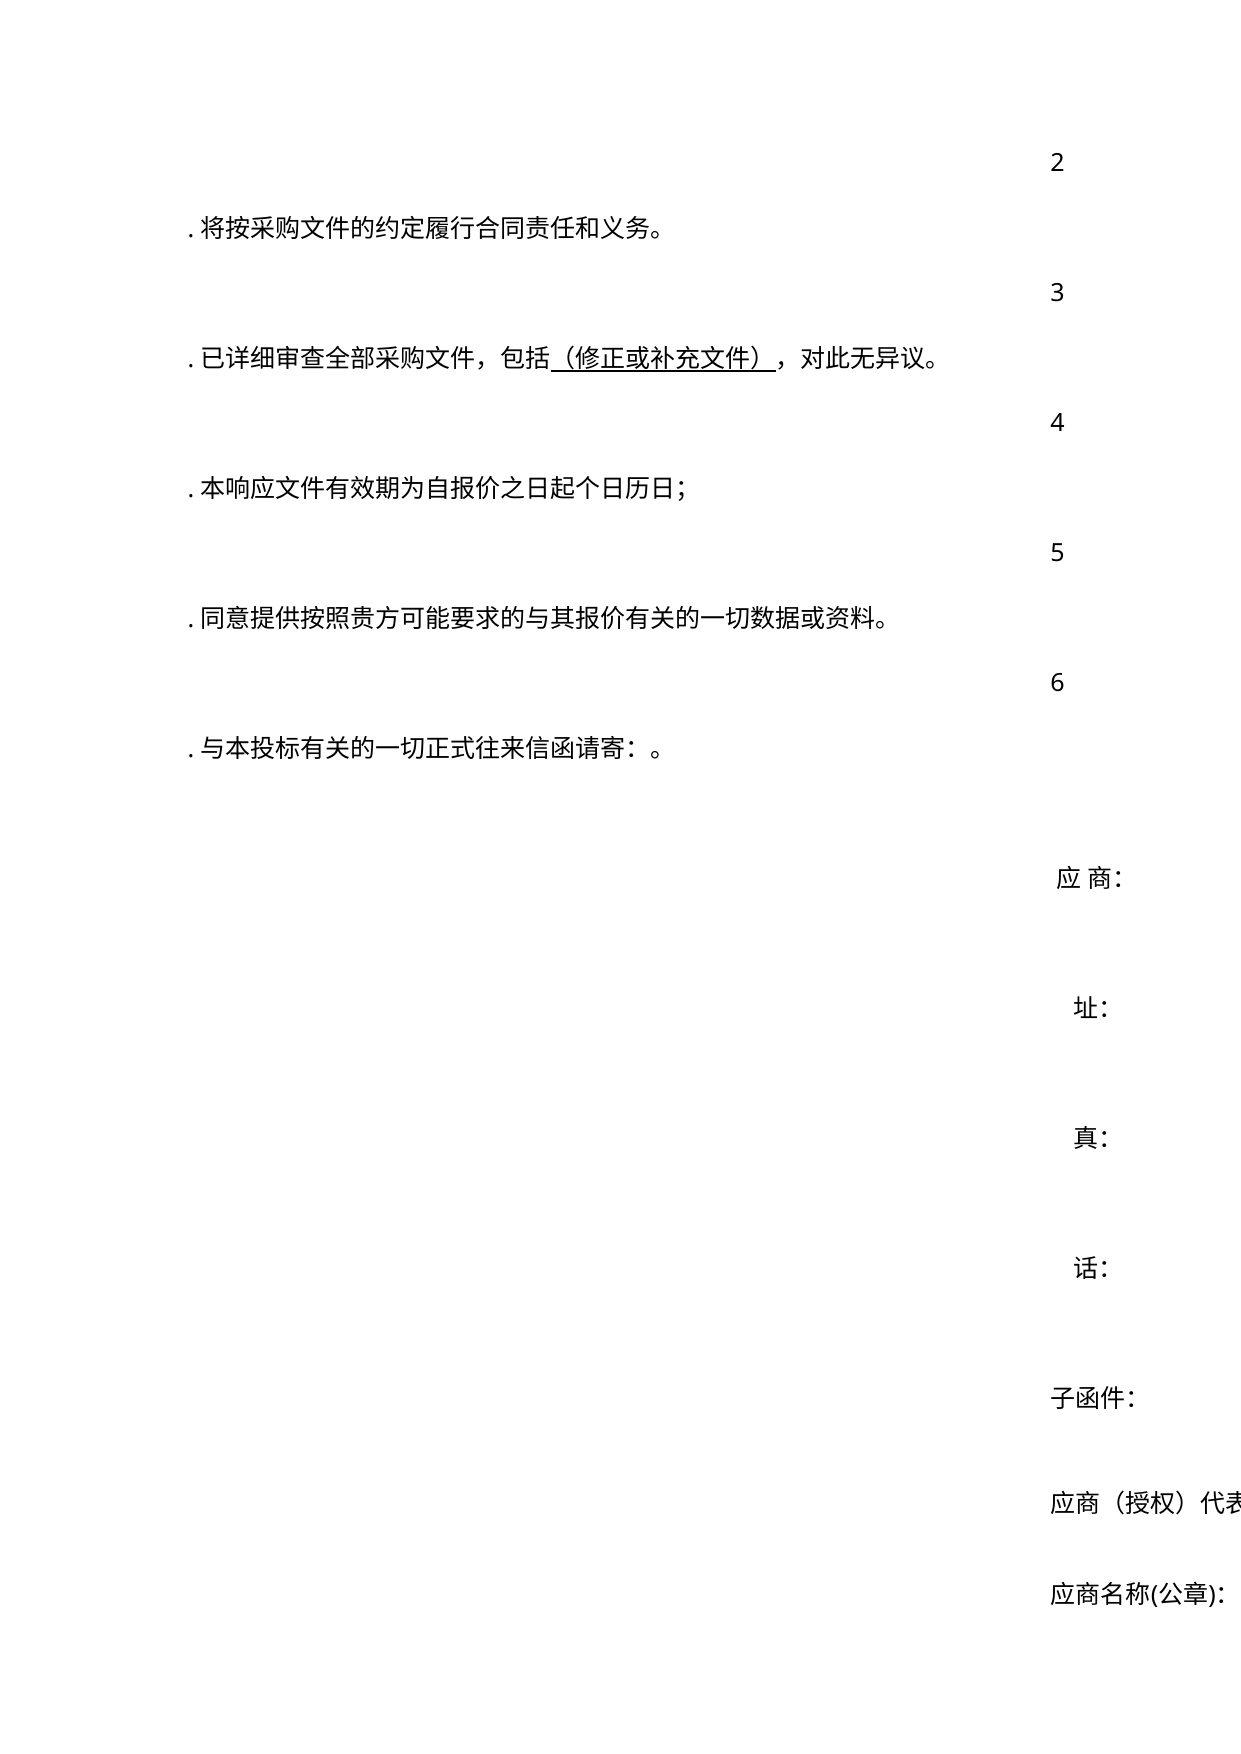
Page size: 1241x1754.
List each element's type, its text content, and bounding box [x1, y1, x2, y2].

text 供应商（授权）代表签字： [1051, 1429, 1240, 1521]
text 5. 同意提供按照贵方可能要求的与其报价有关的一切数据或资料。 [187, 519, 1050, 649]
text 供 应 商： [1051, 779, 1240, 909]
text 电子函件： [1051, 1299, 1240, 1429]
text 电 话： [1051, 1169, 1240, 1299]
text 2. 将按采购文件的约定履行合同责任和义务。 [187, 129, 1050, 259]
text 地 址： [1051, 909, 1240, 1039]
text 4. 本响应文件有效期为自报价之日起个日历日； [187, 389, 1050, 519]
text 6. 与本投标有关的一切正式往来信函请寄：。 [187, 649, 1050, 779]
text 3. 已详细审查全部采购文件，包括（修正或补充文件），对此无异议。 [187, 259, 1050, 389]
text 供应商名称(公章)： [1051, 1521, 1240, 1613]
text 传 真： [1051, 1039, 1240, 1169]
